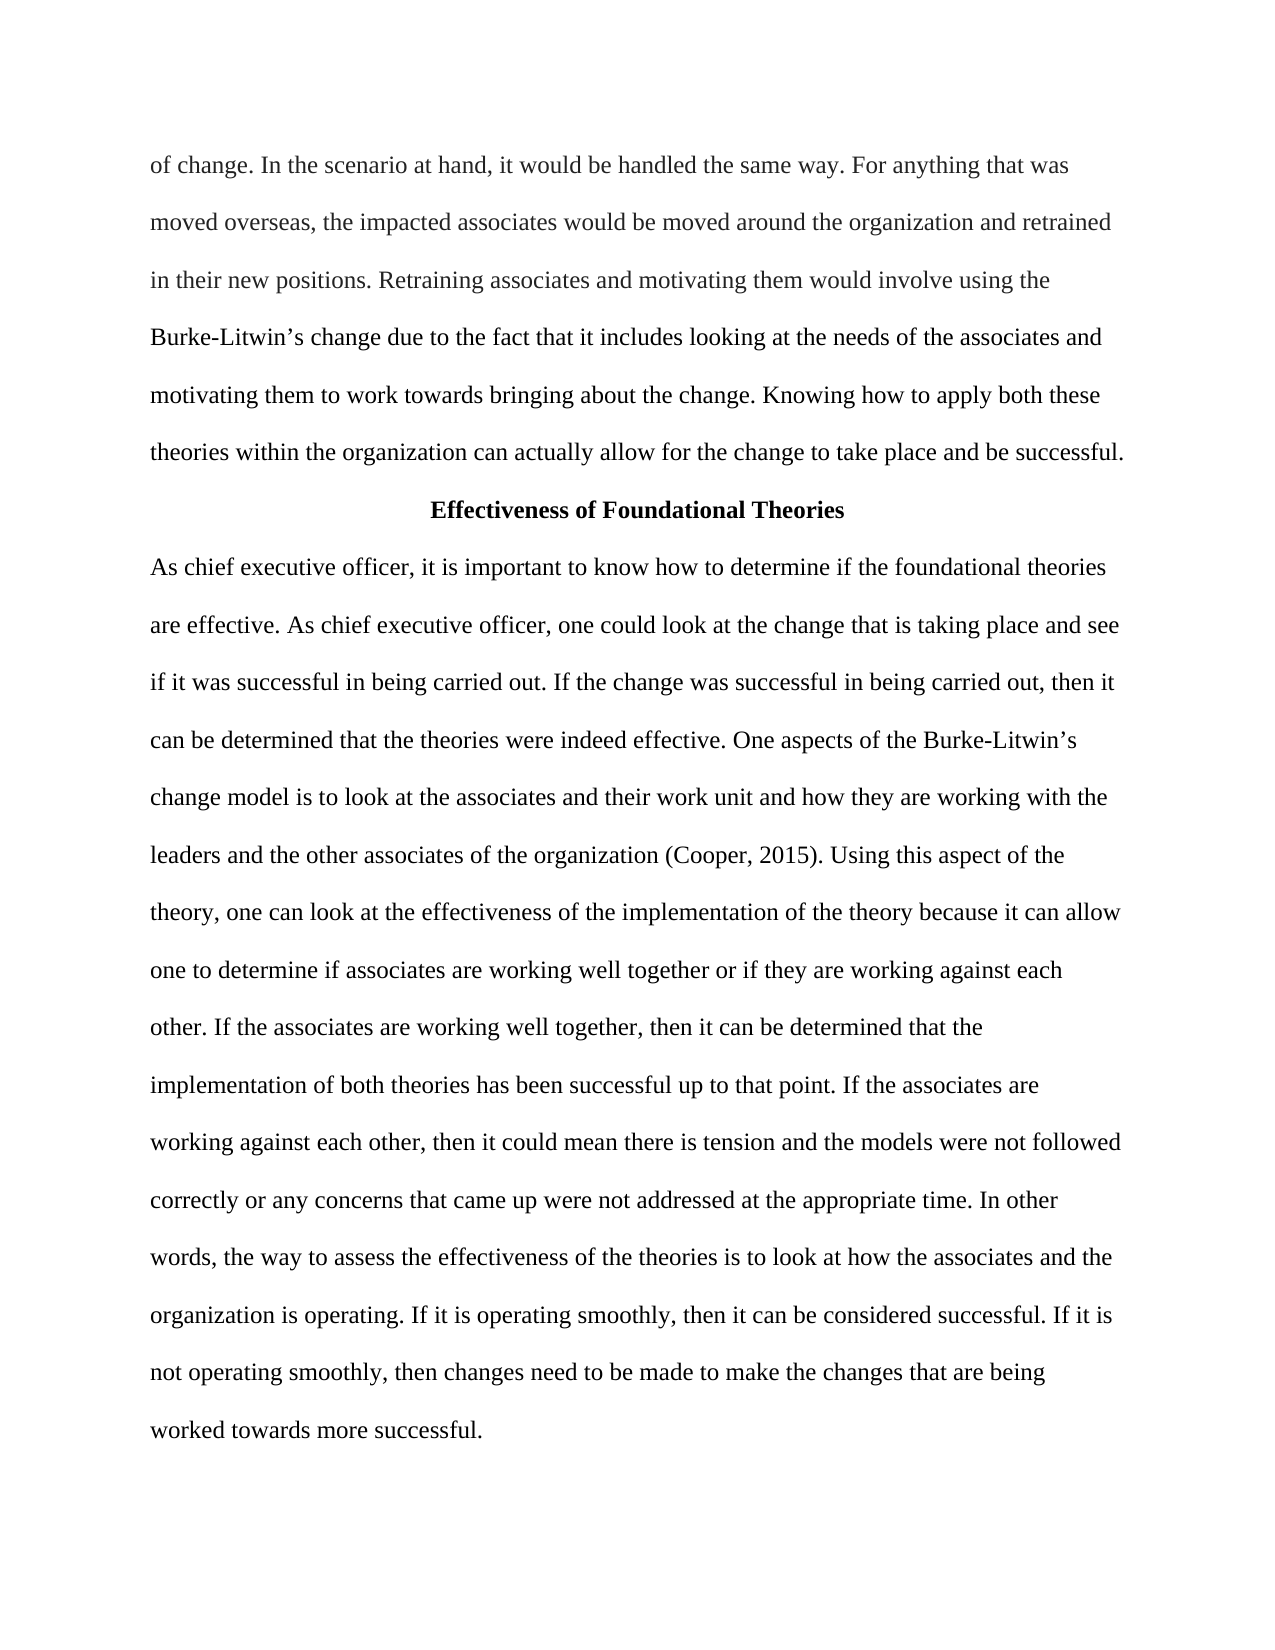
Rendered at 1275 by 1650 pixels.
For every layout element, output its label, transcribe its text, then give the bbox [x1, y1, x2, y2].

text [150, 150, 1125, 466]
text As chief executive officer, it is important to know how to determine if the foundational theories are effective. As chief executive officer, one could look at the change that is taking place and see if it was successful in being carried out. If the change was successful in being carried out, then it can be determined that the theories were indeed effective. One aspects of the Burke-Litwin’s change model is to look at the associates and their work unit and how they are working with the leaders and the other associates of the organization (Cooper, 2015). Using this aspect of the theory, one can look at the effectiveness of the implementation of the theory because it can allow one to determine if associates are working well together or if they are working against each other. If the associates are working well together, then it can be determined that the implementation of both theories has been successful up to that point. If the associates are working against each other, then it could mean there is tension and the models were not followed correctly or any concerns that came up were not addressed at the appropriate time. In other words, the way to assess the effectiveness of the theories is to look at how the associates and the organization is operating. If it is operating smoothly, then it can be considered successful. If it is not operating smoothly, then changes need to be made to make the changes that are being worked towards more successful. [150, 552, 1125, 1444]
text Effectiveness of Foundational Theories [150, 495, 1125, 524]
